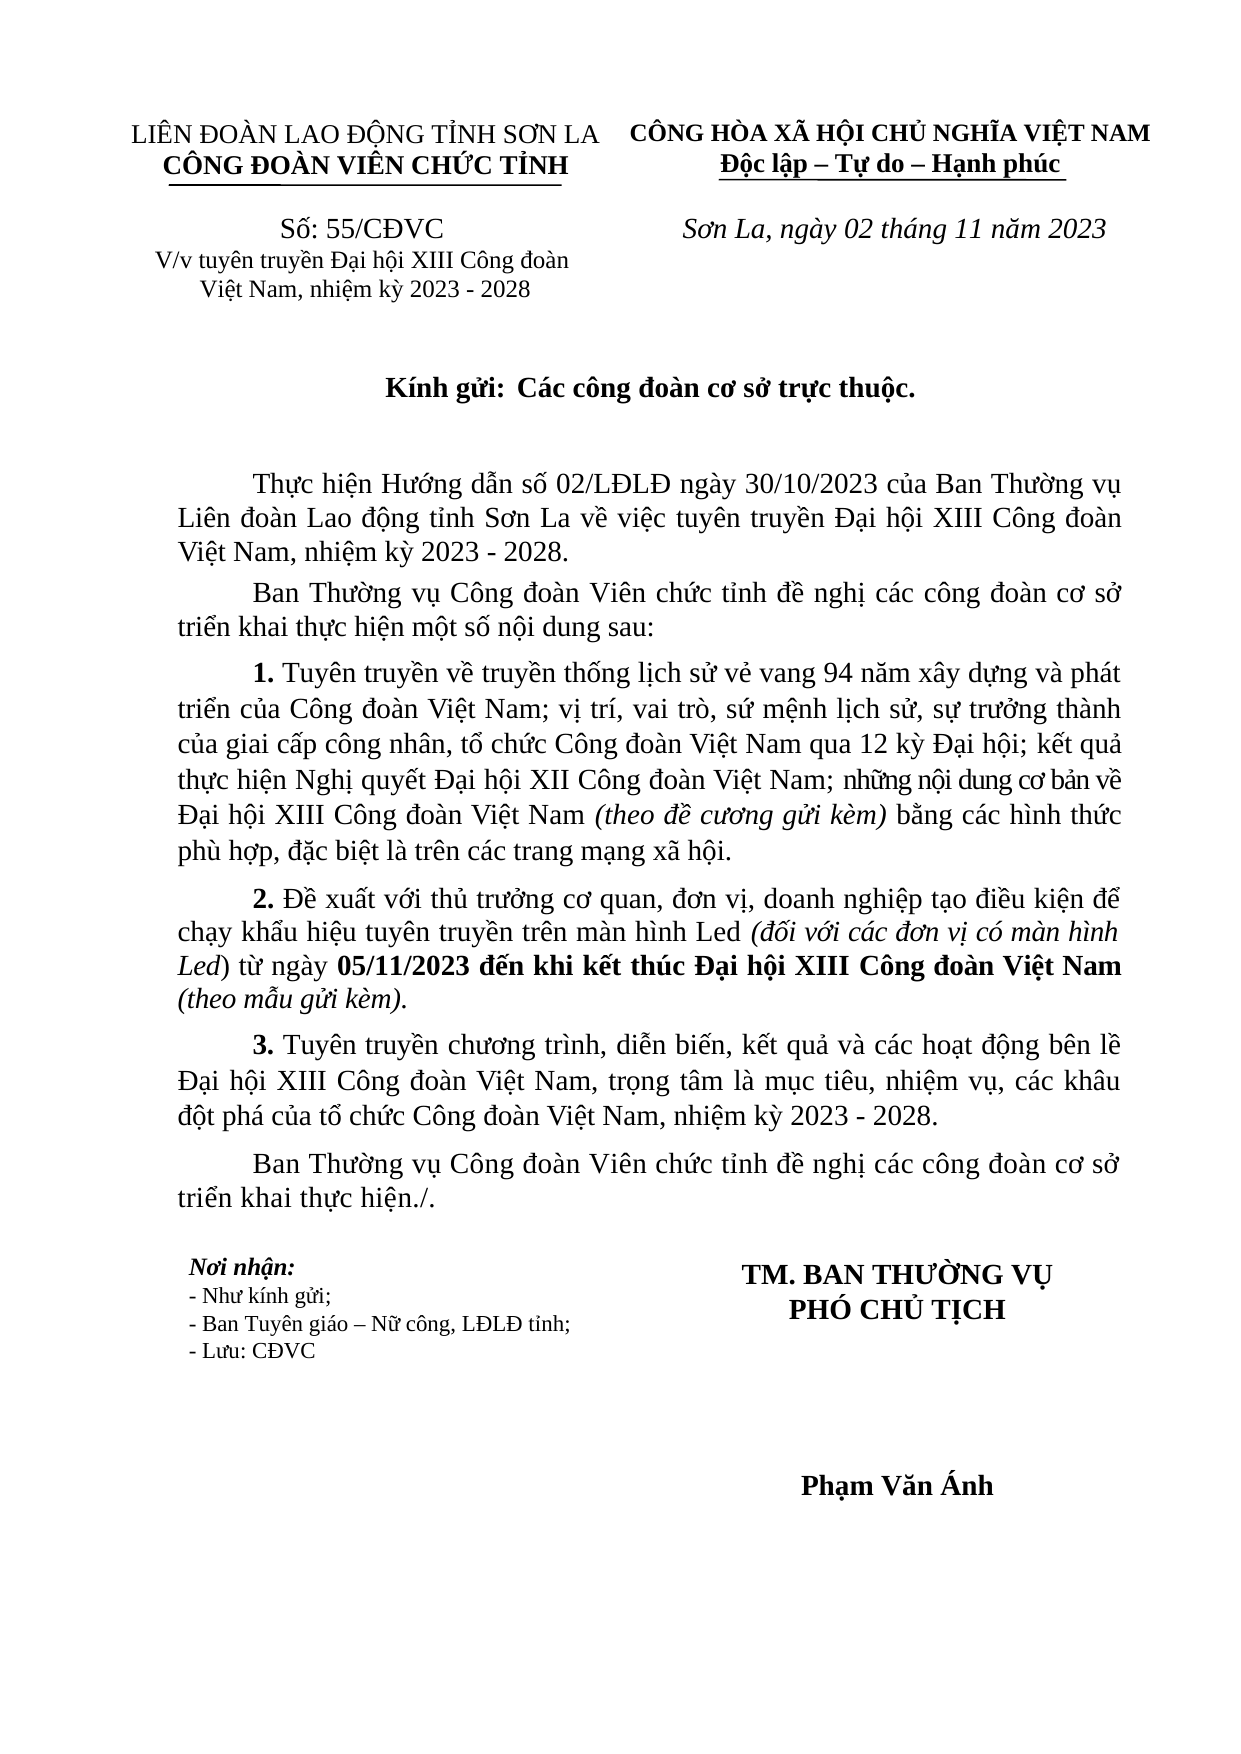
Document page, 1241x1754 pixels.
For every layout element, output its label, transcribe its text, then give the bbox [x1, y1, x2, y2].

table_header Nơi nhận: - Như kính gửi; - Ban Tuyên giáo – Nữ công, LĐLĐ tỉnh; - Lưu: CĐVC [177, 1222, 631, 1504]
text 2. Đề xuất với thủ trưởng cơ quan, đơn vị, doanh nghiệp tạo điều kiện để chạy khẩu hiệu tuyên truyền trên màn hình Led (đối với các đơn vị có màn hình Led) từ ngày 05/11/2023 đến khi kết thúc Đại hội XIII Công đoàn Việt Nam (theo mẫu gửi kèm). [177, 881, 1122, 1015]
text 1. Tuyên truyền về truyền thống lịch sử vẻ vang 94 năm xây dựng và phát triển của Công đoàn Việt Nam; vị trí, vai trò, sứ mệnh lịch sử, sự trưởng thành của giai cấp công nhân, tổ chức Công đoàn Việt Nam qua 12 kỳ Đại hội; kết quả thực hiện Nghị quyết Đại hội XII Công đoàn Việt Nam; những nội dung cơ bản về Đại hội XIII Công đoàn Việt Nam (theo đề cương gửi kèm) bằng các hình thức phù hợp, đặc biệt là trên các trang mạng xã hội. [177, 655, 1122, 866]
table_cell Sơn La, ngày 02 tháng 11 năm 2023 [620, 212, 1167, 303]
text Ban Thường vụ Công đoàn Viên chức tỉnh đề nghị các công đoàn cơ sở triển khai thực hiện một số nội dung sau: [177, 576, 1122, 643]
table_header Kính gửi: [177, 370, 517, 403]
text Thực hiện Hướng dẫn số 02/LĐLĐ ngày 30/10/2023 của Ban Thường vụ Liên đoàn Lao động tỉnh Sơn La về việc tuyên truyền Đại hội XIII Công đoàn Việt Nam, nhiệm kỳ 2023 - 2028. [177, 467, 1122, 567]
table_header TM. BAN THƯỜNG VỤ PHÓ CHỦ TỊCH Phạm Văn Ánh [631, 1222, 1163, 1504]
table_header LIÊN ĐOÀN LAO ĐỘNG TỈNH SƠN LA CÔNG ĐOÀN VIÊN CHỨC TỈNH [103, 118, 620, 212]
table_header Các công đoàn cơ sở trực thuộc. [517, 370, 1136, 403]
table_cell Số: 55/CĐVC V/v tuyên truyền Đại hội XIII Công đoàn Việt Nam, nhiệm kỳ 2023 - 2028 [103, 212, 620, 303]
table_header CÔNG HÒA XÃ HỘI CHỦ NGHĨA VIỆT NAM Độc lập – Tự do – Hạnh phúc [620, 118, 1167, 212]
text 3. Tuyên truyền chương trình, diễn biến, kết quả và các hoạt động bên lề Đại hội XIII Công đoàn Việt Nam, trọng tâm là mục tiêu, nhiệm vụ, các khâu đột phá của tổ chức Công đoàn Việt Nam, nhiệm kỳ 2023 - 2028. [177, 1027, 1122, 1132]
text Ban Thường vụ Công đoàn Viên chức tỉnh đề nghị các công đoàn cơ sở triển khai thực hiện./. [177, 1147, 1122, 1214]
